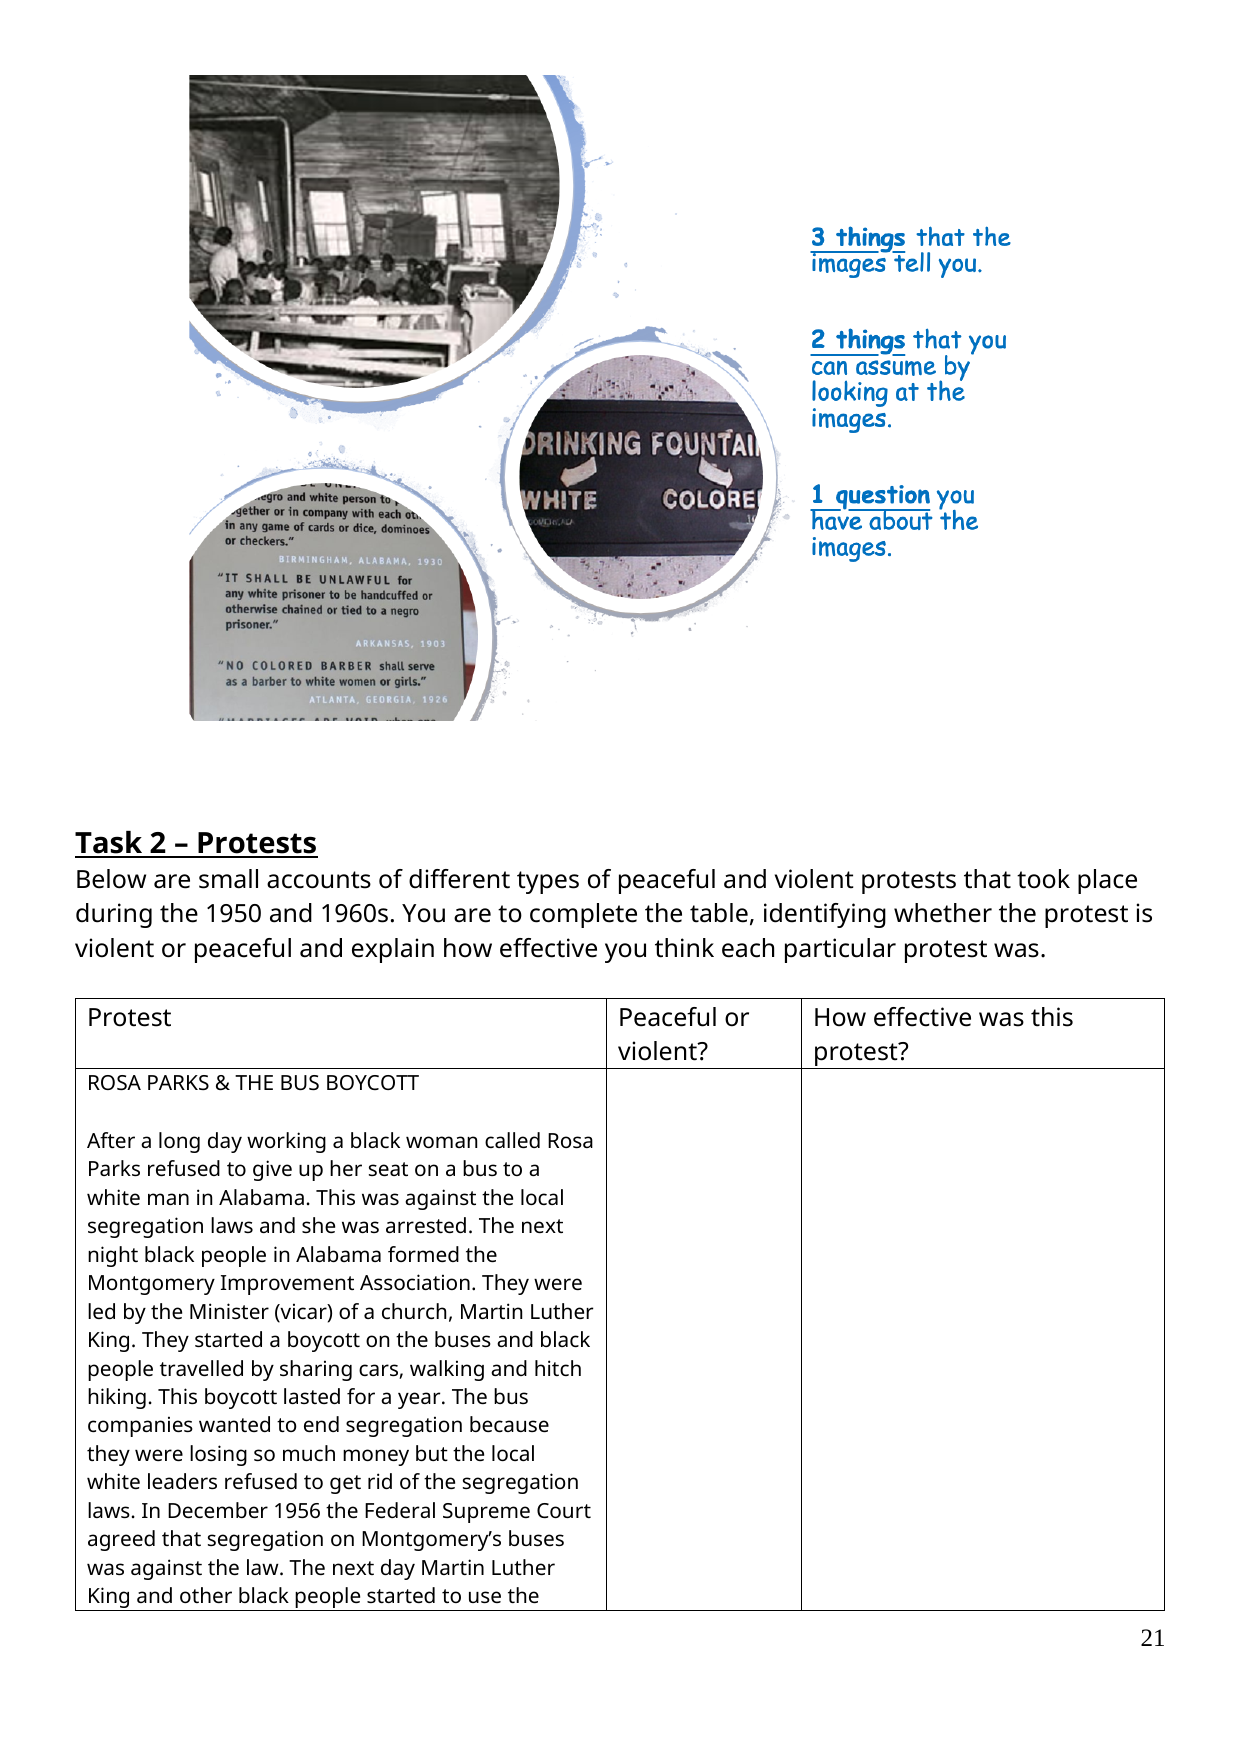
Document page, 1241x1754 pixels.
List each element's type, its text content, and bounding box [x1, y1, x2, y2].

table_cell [76, 1069, 606, 1609]
picture [189, 75, 1051, 721]
text Task 2 – Protests [75, 822, 1165, 862]
table_header How effective was this protest? [802, 999, 1164, 1067]
text Below are small accounts of different types of peaceful and violent protests that took place during the 1950 and 1960s. You are to complete the table, identifying whether the protest is violent or peaceful and explain how effective you think each particular protest was. [75, 862, 1165, 964]
table_header Protest [76, 999, 606, 1067]
table_header Peaceful or violent? [607, 999, 801, 1067]
table_cell [802, 1069, 1164, 1609]
table_cell [607, 1069, 801, 1609]
